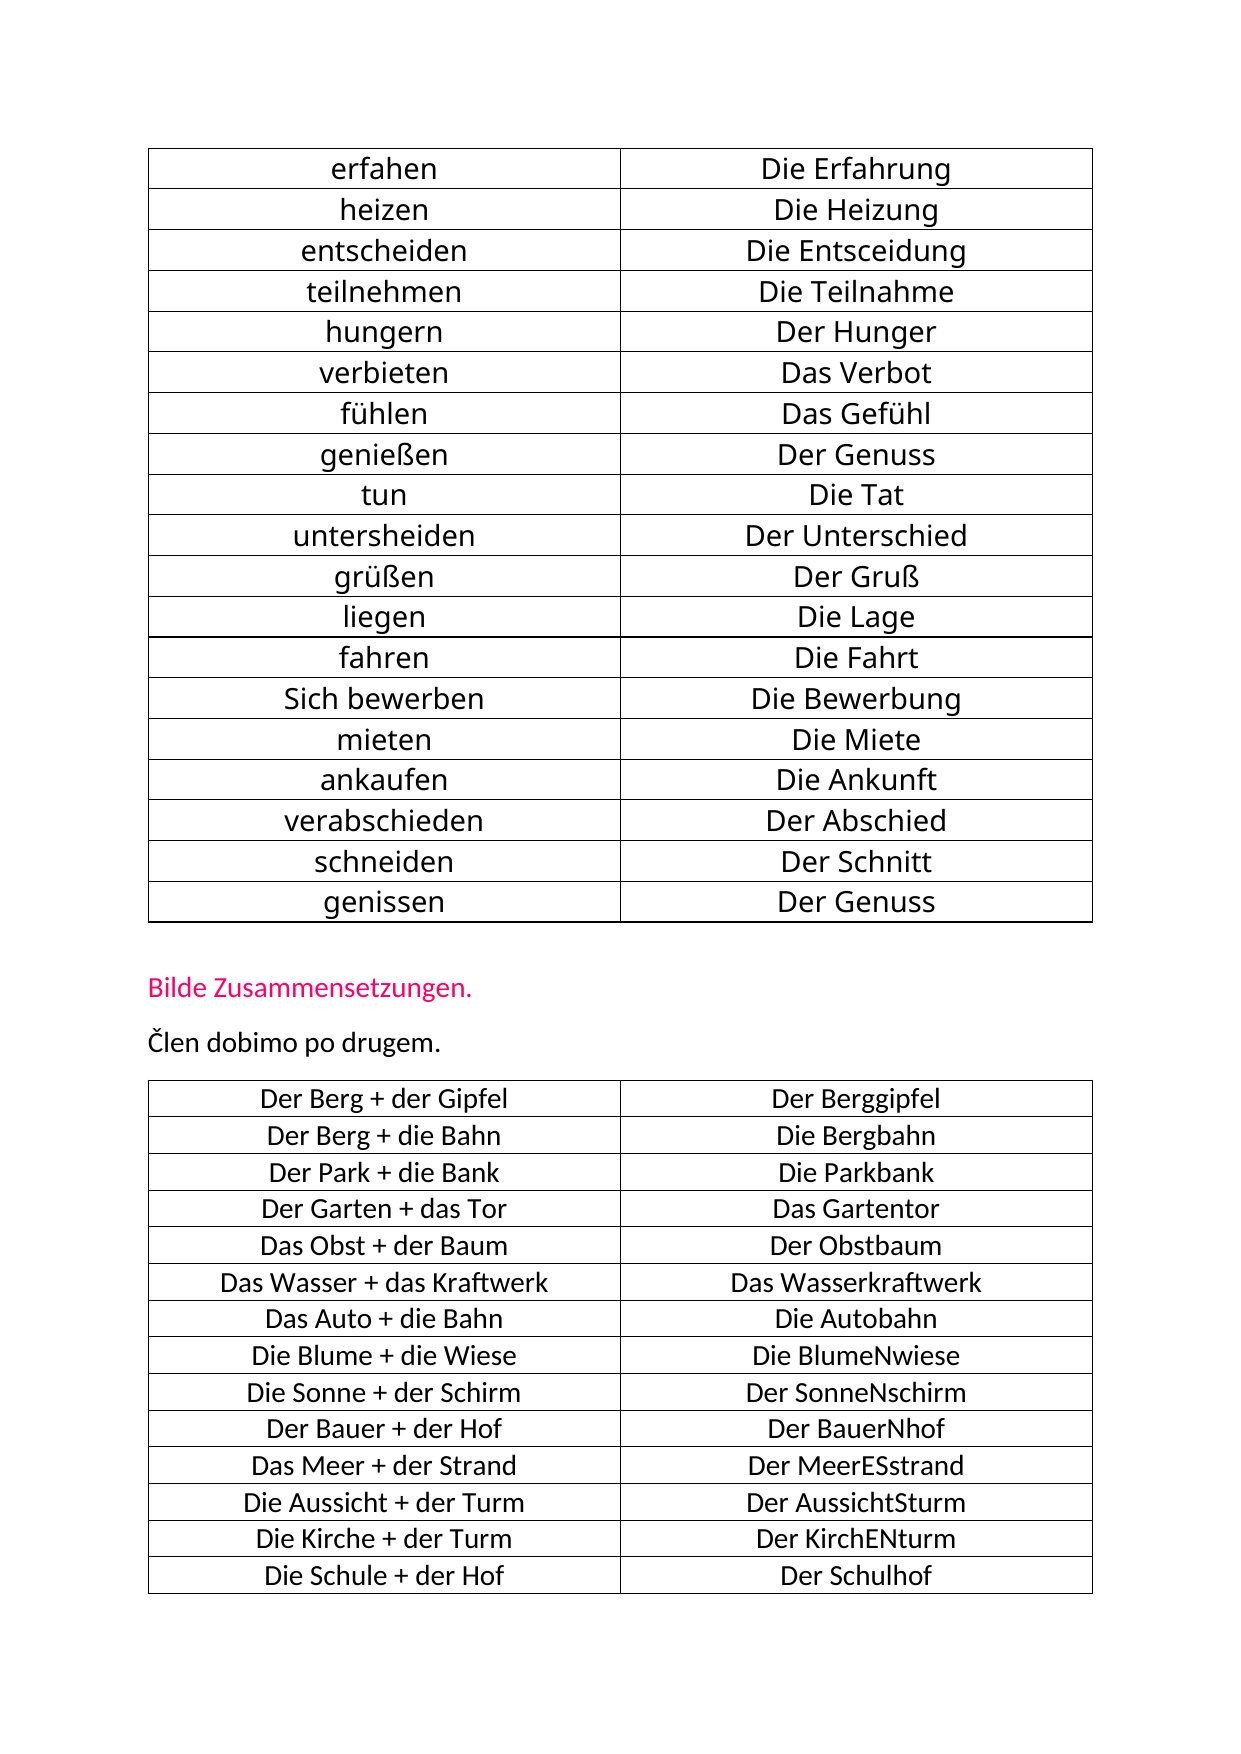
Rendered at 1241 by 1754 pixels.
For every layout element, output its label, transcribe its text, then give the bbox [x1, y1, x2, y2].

table_header Der Berg + der Gipfel [149, 1081, 620, 1116]
table_cell Der Hunger [621, 312, 1092, 351]
table_cell Das Meer + der Strand [149, 1447, 620, 1483]
table_cell verabschieden [149, 800, 620, 840]
table_cell Die Lage [621, 597, 1092, 636]
table_cell Die Bergbahn [621, 1117, 1092, 1153]
table_cell genießen [149, 434, 620, 473]
table_cell liegen [149, 597, 620, 636]
table_cell Die Parkbank [621, 1154, 1092, 1189]
table_cell Der Obstbaum [621, 1227, 1092, 1263]
table_cell Die Autobahn [621, 1301, 1092, 1336]
table_cell Die Heizung [621, 189, 1092, 229]
table_cell Die Kirche + der Turm [149, 1521, 620, 1556]
table_cell Das Verbot [621, 352, 1092, 392]
table_cell Die Blume + die Wiese [149, 1337, 620, 1373]
table_cell fahren [149, 638, 620, 677]
table_cell Die Entsceidung [621, 230, 1092, 270]
table_cell Der Genuss [621, 882, 1092, 921]
table_cell Der Park + die Bank [149, 1154, 620, 1189]
table_cell Der Schulhof [621, 1557, 1092, 1593]
table_cell genissen [149, 882, 620, 921]
table_cell erfahen [149, 149, 620, 188]
table_cell Die Sonne + der Schirm [149, 1374, 620, 1409]
table_cell ankaufen [149, 760, 620, 799]
table_cell hungern [149, 312, 620, 351]
table_cell Der Gruß [621, 556, 1092, 596]
table_cell Die Erfahrung [621, 149, 1092, 188]
table_cell untersheiden [149, 515, 620, 555]
text Člen dobimo po drugem. [148, 1024, 1093, 1060]
table_cell schneiden [149, 841, 620, 881]
table_cell Das Wasser + das Kraftwerk [149, 1264, 620, 1299]
table_cell Das Gefühl [621, 393, 1092, 433]
table_cell Der SonneNschirm [621, 1374, 1092, 1409]
table_cell fühlen [149, 393, 620, 433]
text Bilde Zusammensetzungen. [148, 969, 1093, 1005]
table_cell Die Teilnahme [621, 271, 1092, 311]
table_cell Der Genuss [621, 434, 1092, 473]
table_cell Der Schnitt [621, 841, 1092, 881]
table_cell Die Bewerbung [621, 678, 1092, 718]
table_cell Der BauerNhof [621, 1411, 1092, 1446]
table_cell Der Abschied [621, 800, 1092, 840]
table_cell Das Wasserkraftwerk [621, 1264, 1092, 1299]
table_cell Der AussichtSturm [621, 1484, 1092, 1519]
table_header Der Berggipfel [621, 1081, 1092, 1116]
table_cell Das Gartentor [621, 1191, 1092, 1226]
table_cell Die Aussicht + der Turm [149, 1484, 620, 1519]
table_cell Die Fahrt [621, 638, 1092, 677]
table_cell heizen [149, 189, 620, 229]
table_cell Sich bewerben [149, 678, 620, 718]
table_cell Der Berg + die Bahn [149, 1117, 620, 1153]
table_cell Die Schule + der Hof [149, 1557, 620, 1593]
table_cell Die Tat [621, 475, 1092, 514]
table_cell Die Miete [621, 719, 1092, 758]
table_cell Der Garten + das Tor [149, 1191, 620, 1226]
table_cell Der Unterschied [621, 515, 1092, 555]
table_cell Das Auto + die Bahn [149, 1301, 620, 1336]
table_cell verbieten [149, 352, 620, 392]
table_cell mieten [149, 719, 620, 758]
table_cell Die BlumeNwiese [621, 1337, 1092, 1373]
table_cell Die Ankunft [621, 760, 1092, 799]
table_cell Das Obst + der Baum [149, 1227, 620, 1263]
table_cell Der Bauer + der Hof [149, 1411, 620, 1446]
table_cell tun [149, 475, 620, 514]
table_cell entscheiden [149, 230, 620, 270]
table_cell Der KirchENturm [621, 1521, 1092, 1556]
table_cell Der MeerESstrand [621, 1447, 1092, 1483]
table_cell grüßen [149, 556, 620, 596]
table_cell teilnehmen [149, 271, 620, 311]
